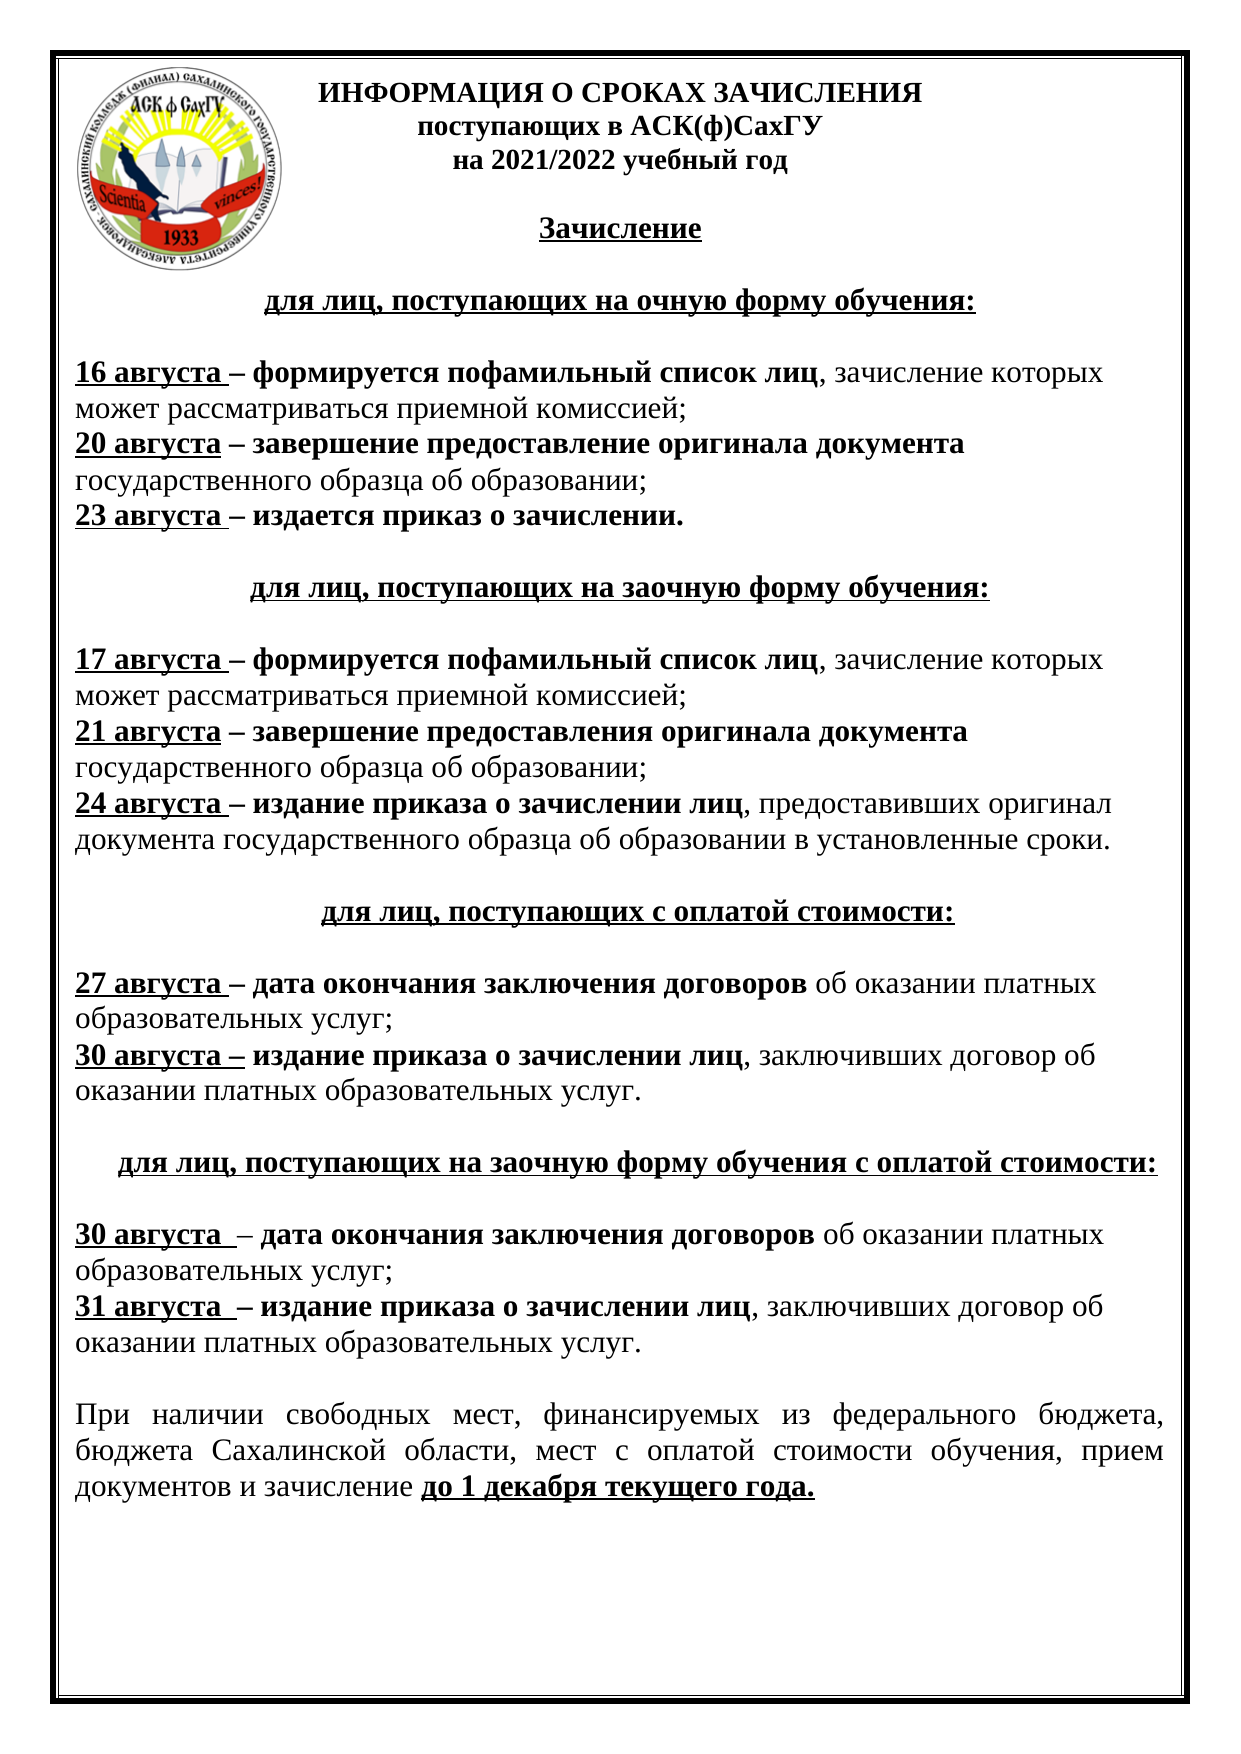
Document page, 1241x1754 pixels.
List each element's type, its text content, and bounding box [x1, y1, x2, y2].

text 24 августа – издание приказа о зачислении лиц, предоставивших оригинал документа государственного образца об образовании в установленные сроки. [75, 784, 1165, 856]
text При наличии свободных мест, финансируемых из федерального бюджета, бюджета Сахалинской области, мест с оплатой стоимости обучения, прием документов и зачисление до 1 декабря текущего года. [75, 1395, 1165, 1503]
picture [75, 65, 285, 274]
text 21 августа – завершение предоставления оригинала документа государственного образца об образовании; [75, 712, 1165, 784]
text 16 августа – формируется пофамильный список лиц, зачисление которых может рассматриваться приемной комиссией; [75, 353, 1165, 425]
text 17 августа – формируется пофамильный список лиц, зачисление которых может рассматриваться приемной комиссией; [75, 640, 1165, 712]
text для лиц, поступающих на заочную форму обучения: [75, 568, 1165, 604]
text Зачисление [285, 209, 1165, 245]
text ИНФОРМАЦИЯ О СРОКАХ ЗАЧИСЛЕНИЯ [285, 75, 1165, 108]
text поступающих в АСК(ф)СахГУ [285, 108, 1165, 142]
text для лиц, поступающих на очную форму обучения: [75, 281, 1165, 317]
text 20 августа – завершение предоставление оригинала документа государственного образца об образовании; [75, 425, 1165, 497]
text 27 августа – дата окончания заключения договоров об оказании платных образовательных услуг; [75, 964, 1165, 1036]
text для лиц, поступающих с оплатой стоимости: [110, 892, 1165, 928]
text 30 августа – дата окончания заключения договоров об оказании платных образовательных услуг; [75, 1215, 1165, 1287]
text 31 августа – издание приказа о зачислении лиц, заключивших договор об оказании платных образовательных услуг. [75, 1287, 1165, 1359]
text для лиц, поступающих на заочную форму обучения с оплатой стоимости: [110, 1143, 1165, 1179]
text 30 августа – издание приказа о зачислении лиц, заключивших договор об оказании платных образовательных услуг. [75, 1036, 1165, 1108]
text на 2021/2022 учебный год [285, 142, 1165, 176]
text 23 августа – издается приказ о зачислении. [75, 497, 1165, 533]
